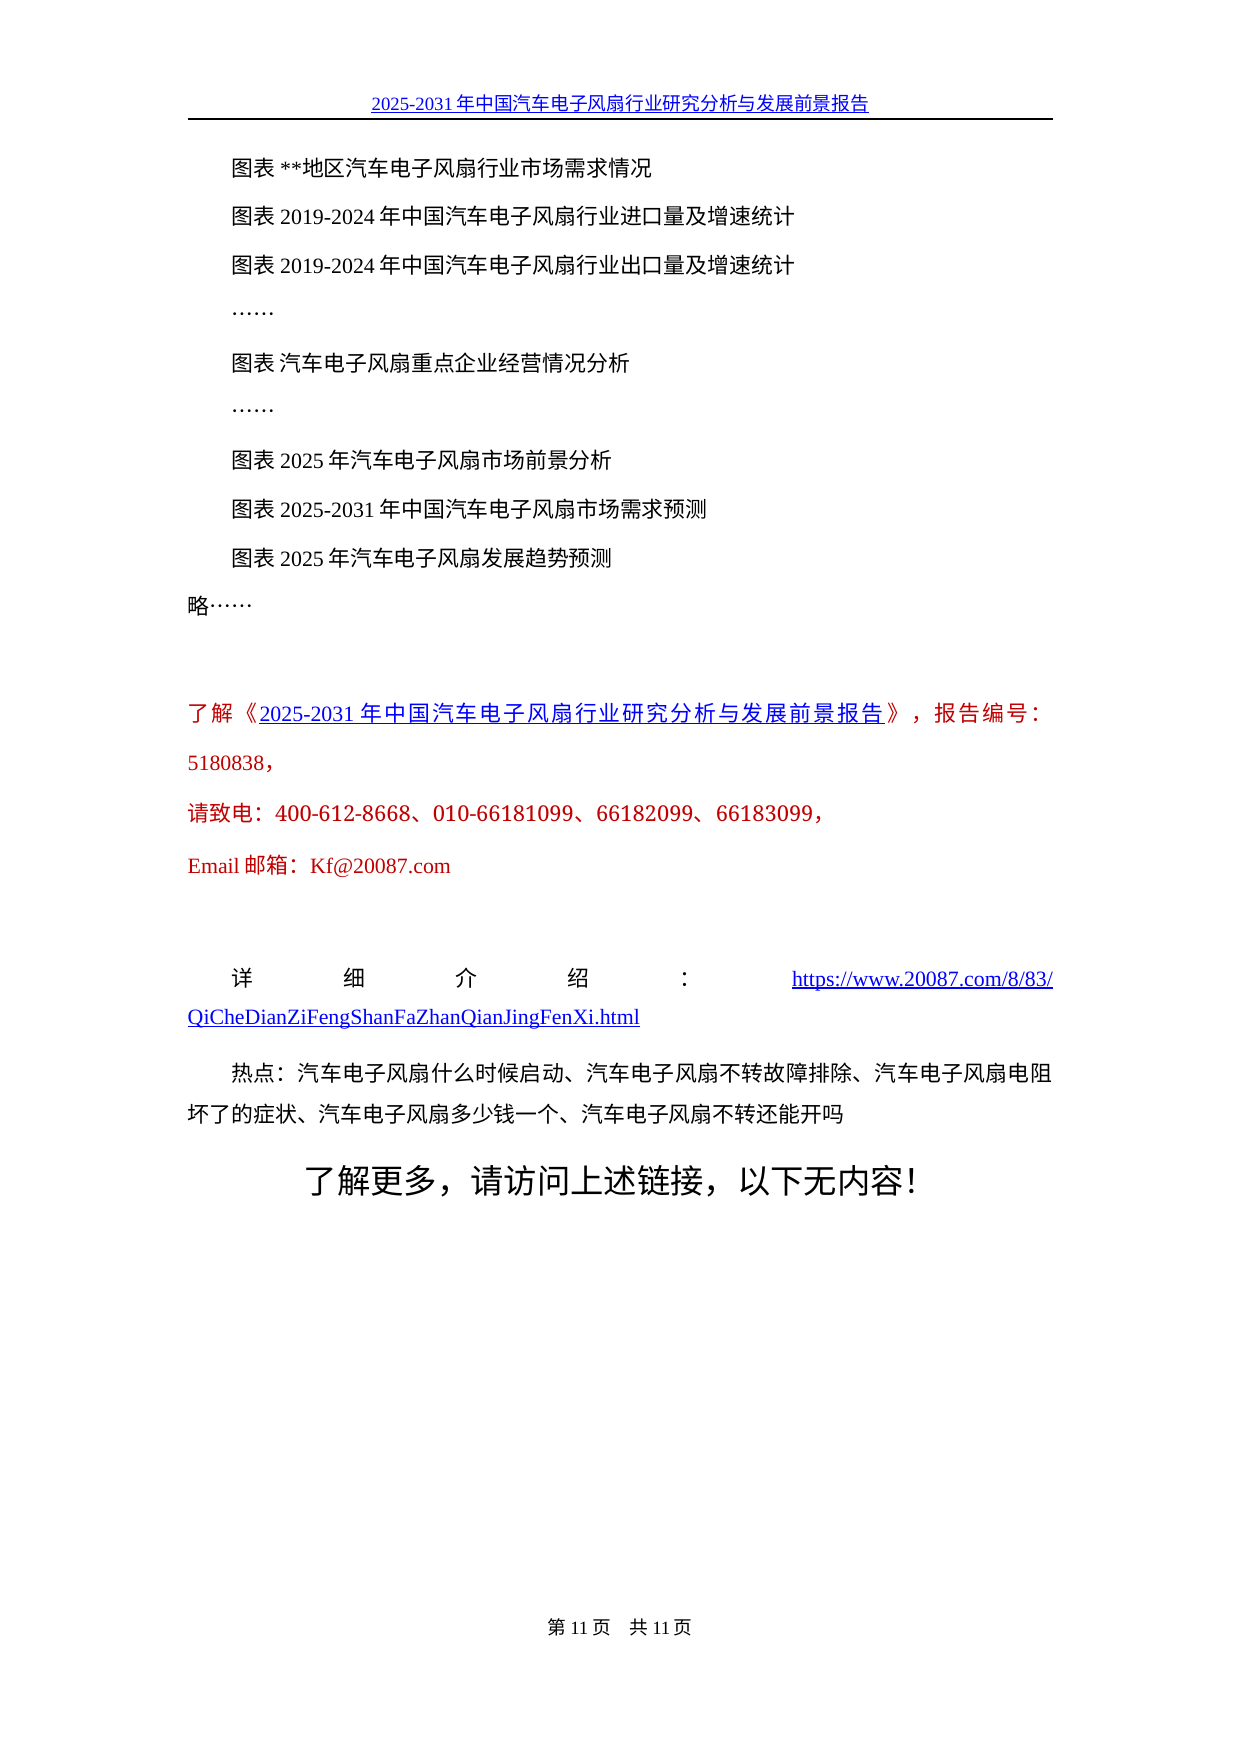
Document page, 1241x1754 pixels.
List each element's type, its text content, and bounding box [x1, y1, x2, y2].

text Email邮箱：Kf@20087.com [187, 847, 1053, 880]
text 了解《2025-2031年中国汽车电子风扇行业研究分析与发展前景报告》，报告编号：5180838， [187, 695, 1053, 777]
text 请致电：400-612-8668、010-66181099、66182099、66183099， [187, 796, 1053, 828]
title 了解更多，请访问上述链接，以下无内容！ [187, 1146, 1053, 1211]
text 热点：汽车电子风扇什么时候启动、汽车电子风扇不转故障排除、汽车电子风扇电阻坏了的症状、汽车电子风扇多少钱一个、汽车电子风扇不转还能开吗 [187, 1056, 1053, 1129]
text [187, 150, 1053, 621]
text 详细介绍：https://www.20087.com/8/83/QiCheDianZiFengShanFaZhanQianJingFenXi.html [187, 960, 1053, 1033]
